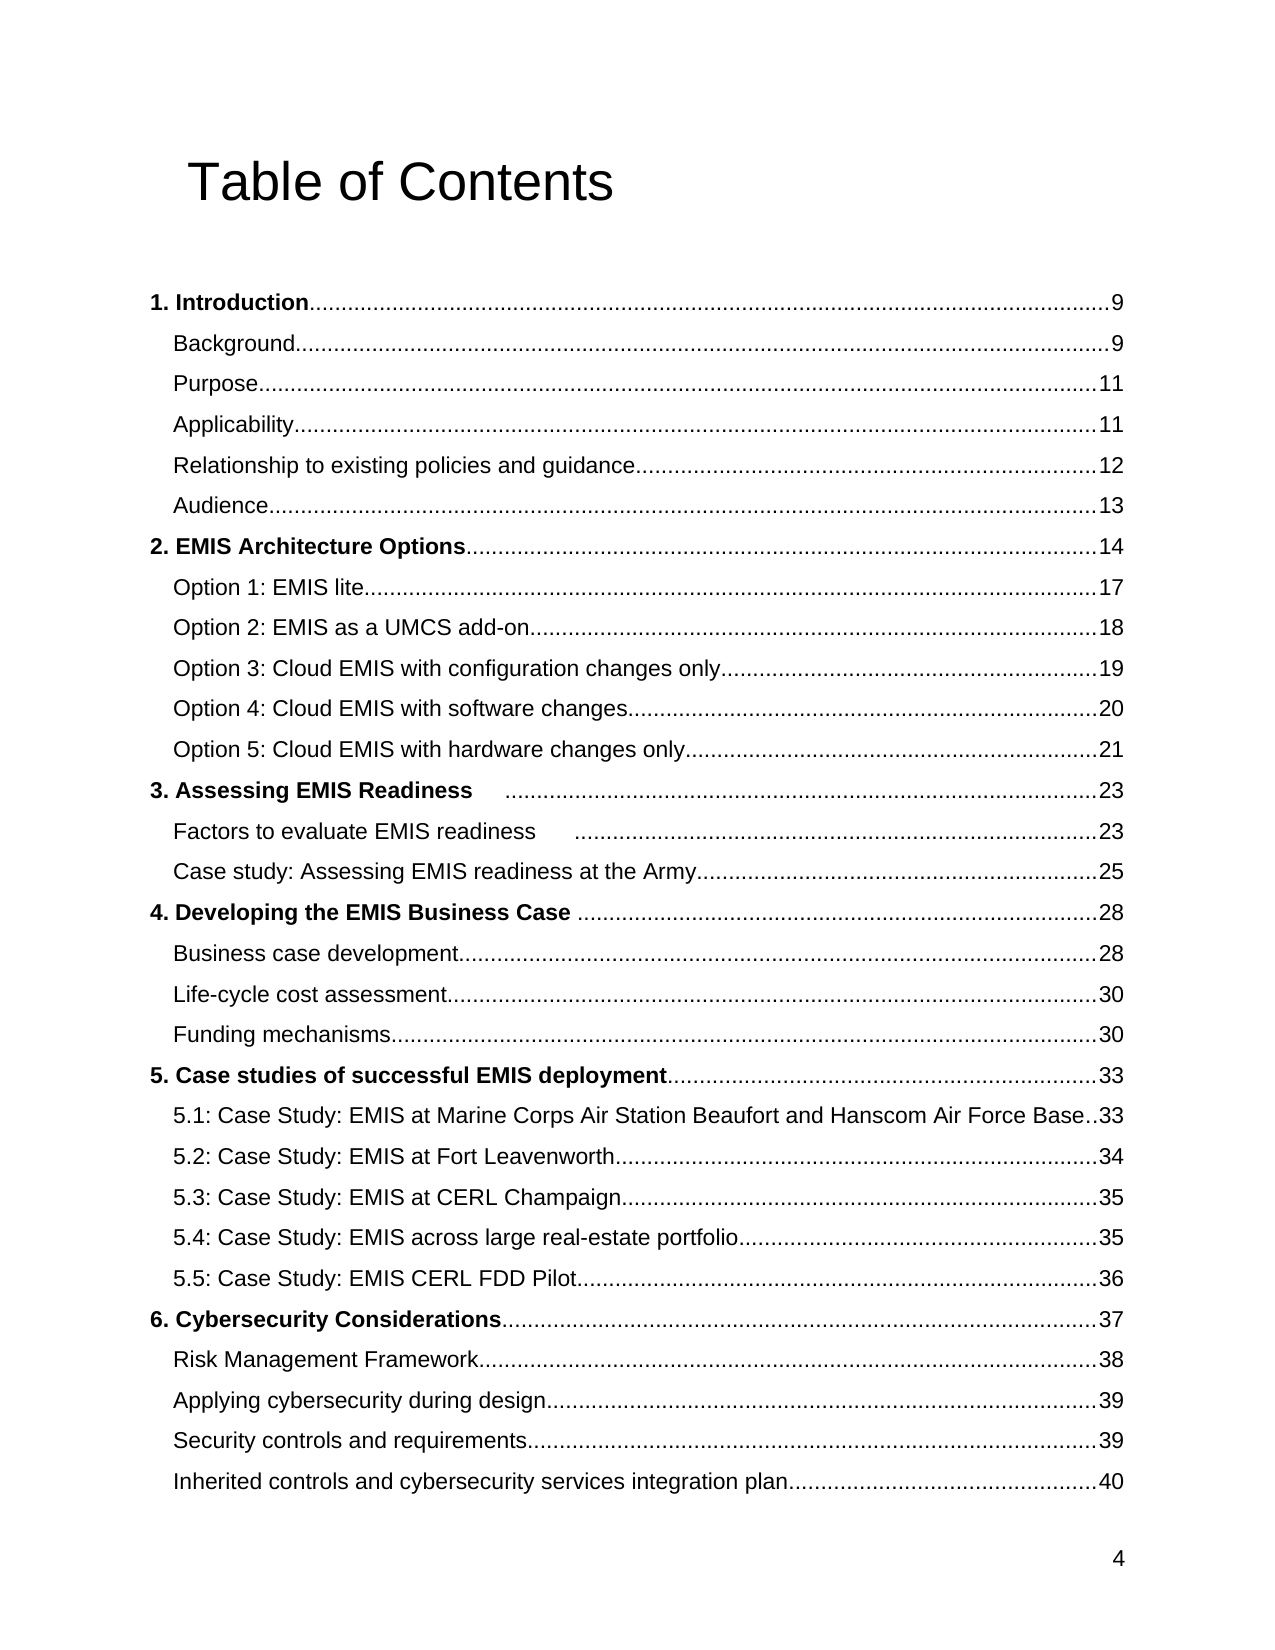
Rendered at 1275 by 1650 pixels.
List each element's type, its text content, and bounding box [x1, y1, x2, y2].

title Table of Contents [187, 150, 1125, 212]
